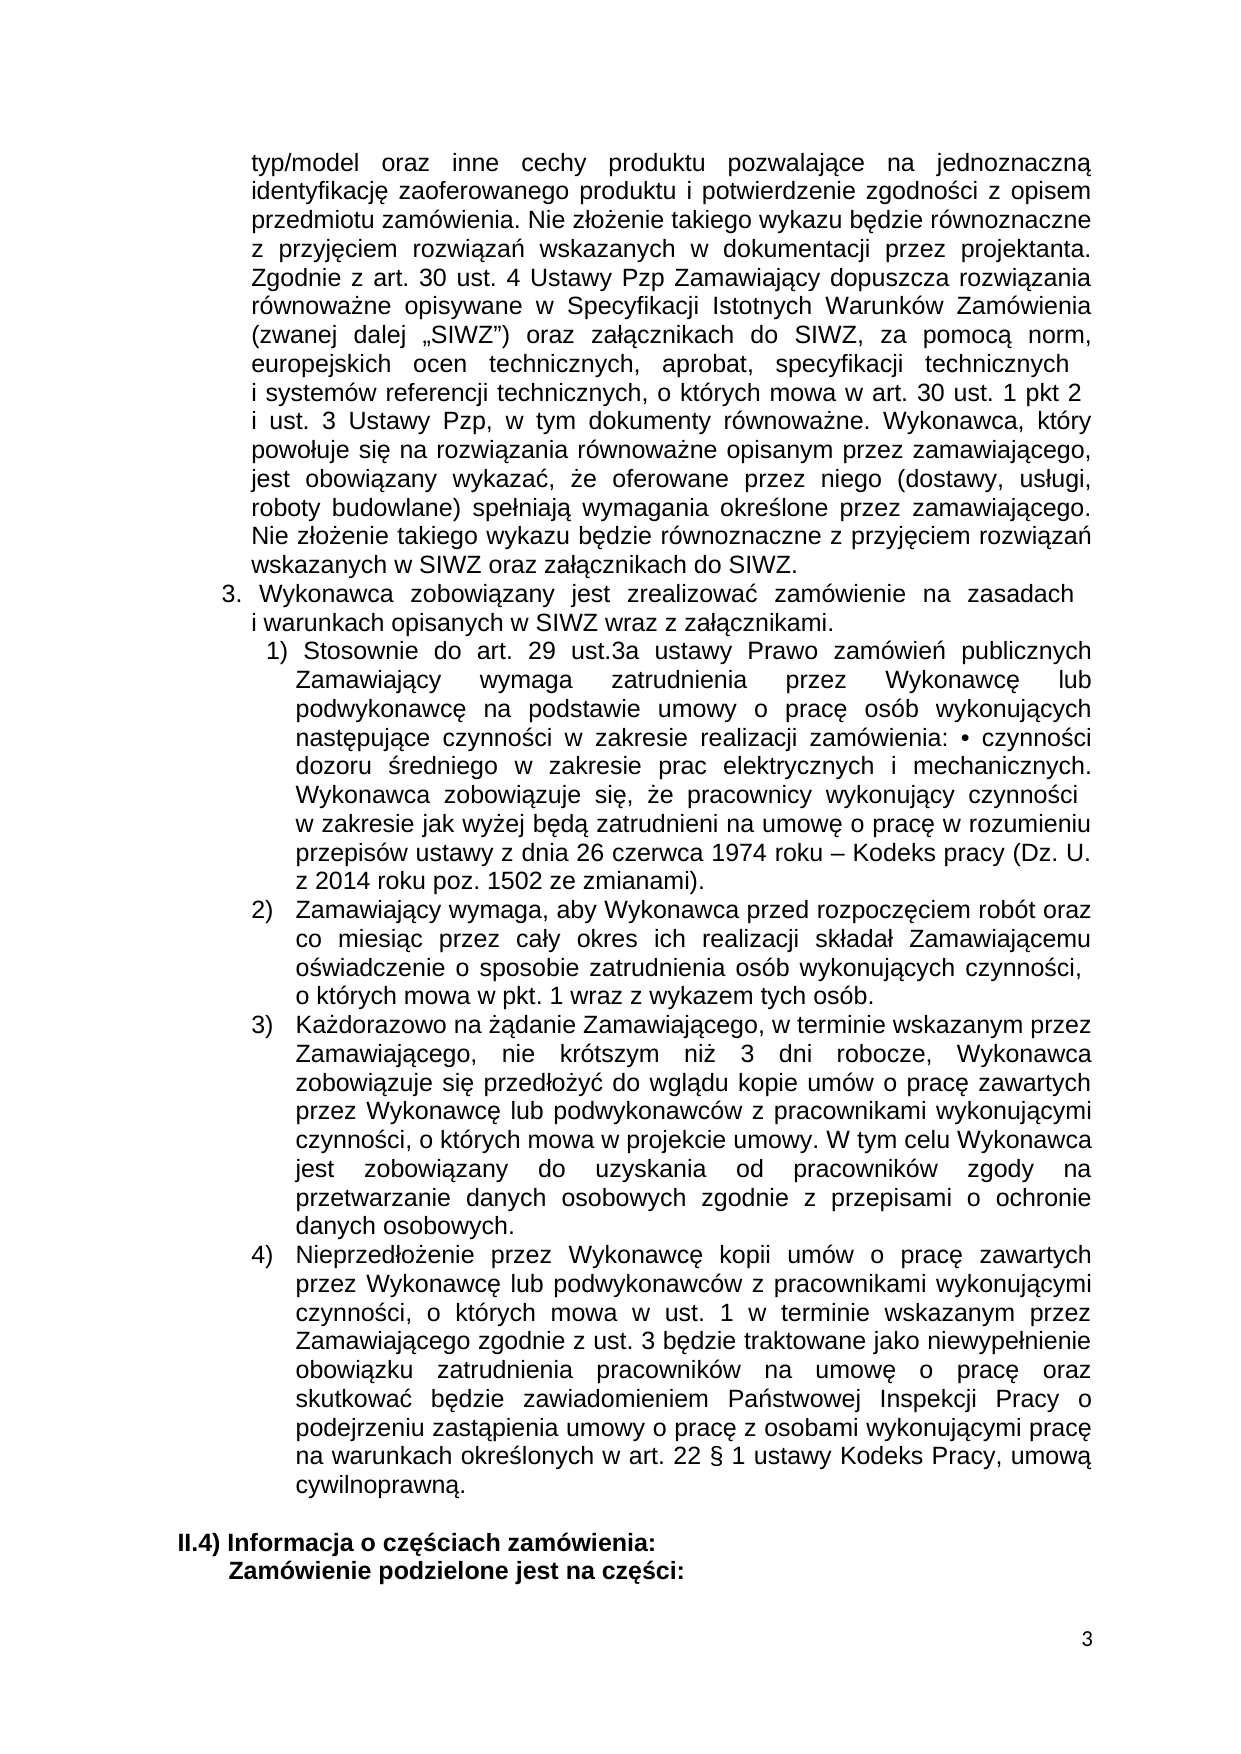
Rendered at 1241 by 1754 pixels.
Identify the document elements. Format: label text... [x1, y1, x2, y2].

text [221, 148, 1093, 579]
text 3) Każdorazowo na żądanie Zamawiającego, w terminie wskazanym przez Zamawiającego, nie krótszym niż 3 dni robocze, Wykonawca zobowiązuje się przedłożyć do wglądu kopie umów o pracę zawartych przez Wykonawcę lub podwykonawców z pracownikami wykonującymi czynności, o których mowa w projekcie umowy. W tym celu Wykonawca jest zobowiązany do uzyskania od pracowników zgody na przetwarzanie danych osobowych zgodnie z przepisami o ochronie danych osobowych. [251, 1010, 1093, 1240]
text 2) Zamawiający wymaga, aby Wykonawca przed rozpoczęciem robót oraz co miesiąc przez cały okres ich realizacji składał Zamawiającemu oświadczenie o sposobie zatrudnienia osób wykonujących czynności, o których mowa w pkt. 1 wraz z wykazem tych osób. [251, 895, 1093, 1010]
text 1) Stosownie do art. 29 ust.3a ustawy Prawo zamówień publicznych Zamawiający wymaga zatrudnienia przez Wykonawcę lub podwykonawcę na podstawie umowy o pracę osób wykonujących następujące czynności w zakresie realizacji zamówienia: • czynności dozoru średniego w zakresie prac elektrycznych i mechanicznych. Wykonawca zobowiązuje się, że pracownicy wykonujący czynności w zakresie jak wyżej będą zatrudnieni na umowę o pracę w rozumieniu przepisów ustawy z dnia 26 czerwca 1974 roku – Kodeks pracy (Dz. U. z 2014 roku poz. 1502 ze zmianami). [266, 636, 1093, 895]
text 4) Nieprzedłożenie przez Wykonawcę kopii umów o pracę zawartych przez Wykonawcę lub podwykonawców z pracownikami wykonującymi czynności, o których mowa w ust. 1 w terminie wskazanym przez Zamawiającego zgodnie z ust. 3 będzie traktowane jako niewypełnienie obowiązku zatrudnienia pracowników na umowę o pracę oraz skutkować będzie zawiadomieniem Państwowej Inspekcji Pracy o podejrzeniu zastąpienia umowy o pracę z osobami wykonującymi pracę na warunkach określonych w art. 22 § 1 ustawy Kodeks Pracy, umową cywilnoprawną. [251, 1240, 1093, 1499]
text 3. Wykonawca zobowiązany jest zrealizować zamówienie na zasadach i warunkach opisanych w SIWZ wraz z załącznikami. [221, 579, 1093, 636]
text II.4) Informacja o częściach zamówienia: Zamówienie podzielone jest na części: [177, 1528, 1093, 1585]
